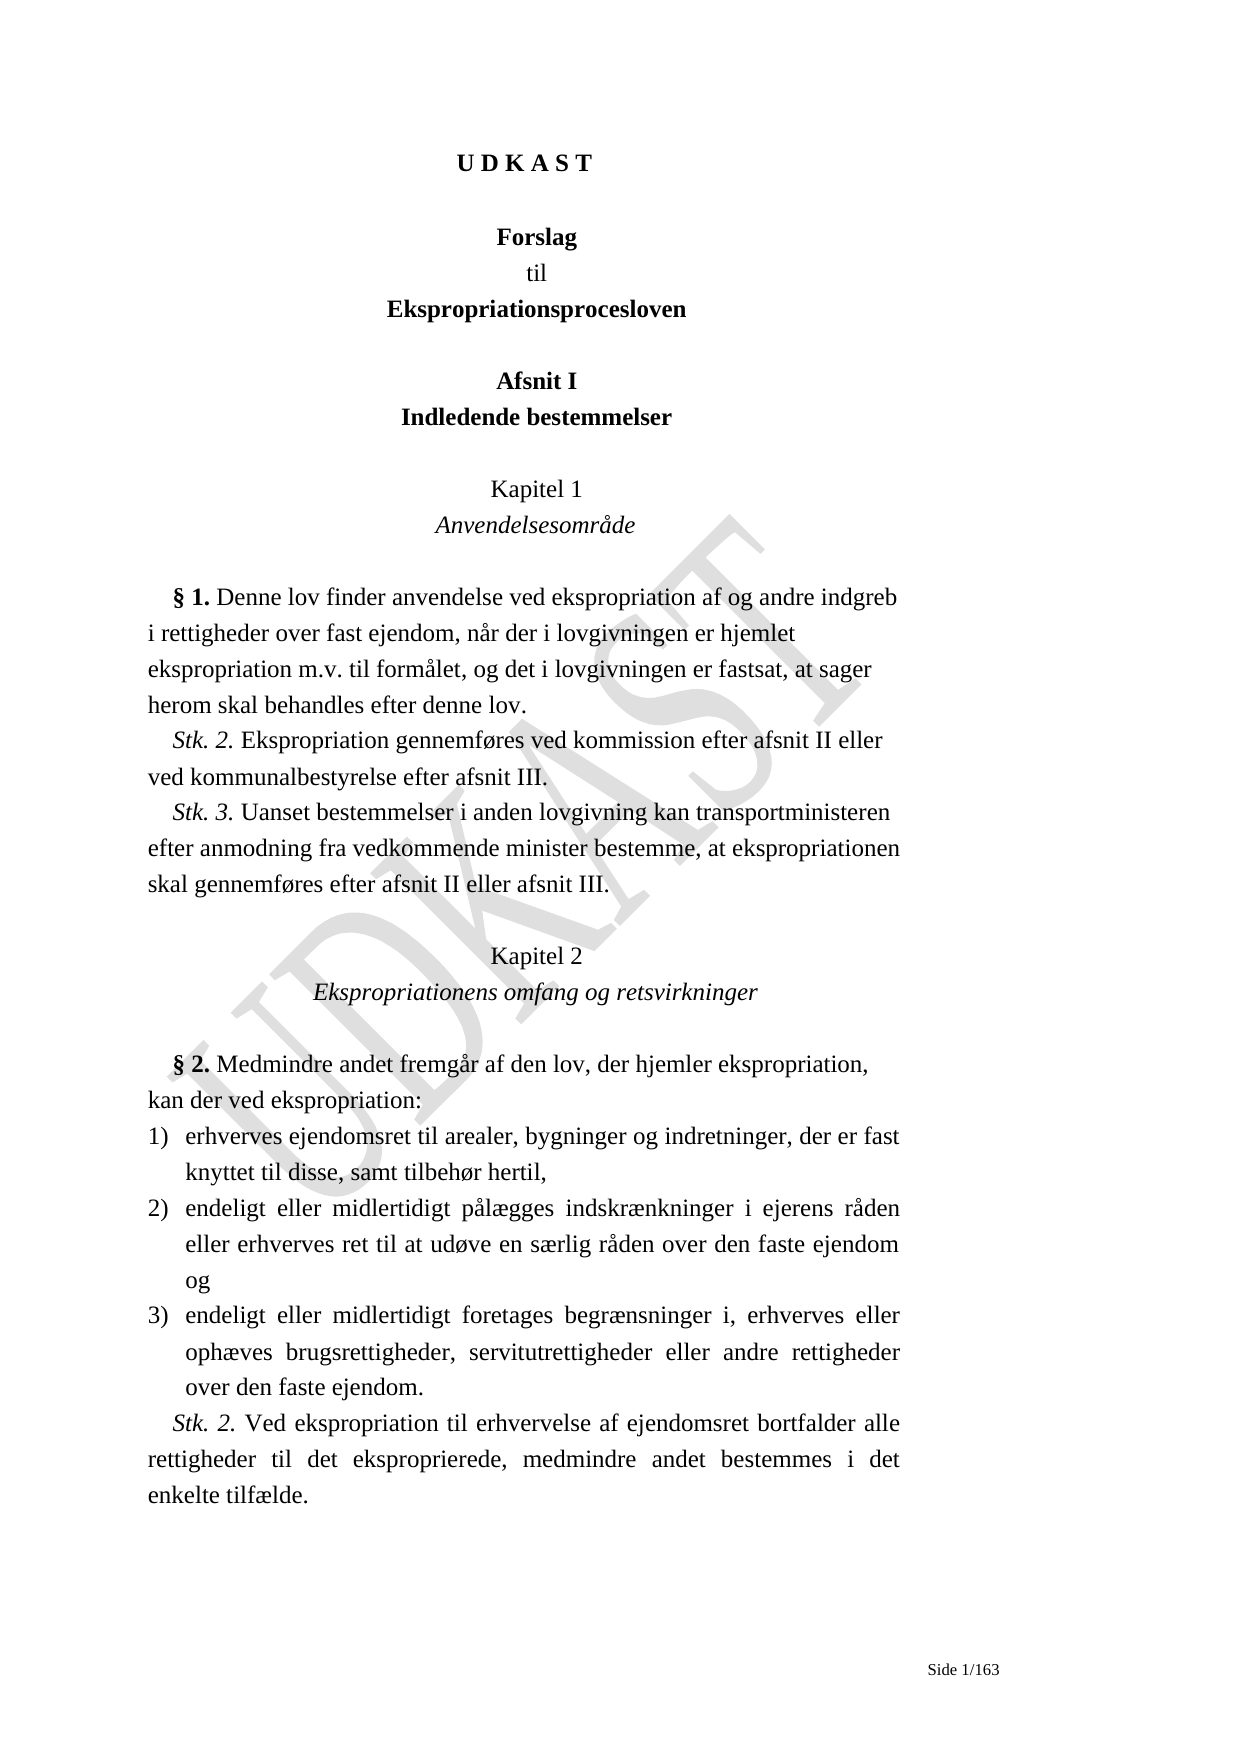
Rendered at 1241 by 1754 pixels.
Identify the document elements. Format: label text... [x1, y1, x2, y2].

text Indledende bestemmelser [148, 402, 901, 431]
text Stk. 3. Uanset bestemmelser i anden lovgivning kan transportministeren efter anmodning fra vedkommende minister bestemme, at ekspropriationen skal gennemføres efter afsnit II eller afsnit III. [148, 797, 901, 898]
text § 2. Medmindre andet fremgår af den lov, der hjemler ekspropriation, kan der ved ekspropriation: [148, 1049, 901, 1114]
text Stk. 2. Ekspropriation gennemføres ved kommission efter afsnit II eller ved kommunalbestyrelse efter afsnit III. [148, 726, 901, 790]
text Stk. 2. Ved ekspropriation til erhvervelse af ejendomsret bortfalder alle rettigheder til det eksproprierede, medmindre andet bestemmes i det enkelte tilfælde. [148, 1408, 901, 1509]
list endeligt eller midlertidigt pålægges indskrænkninger i ejerens råden eller erhverves ret til at udøve en særlig råden over den faste ejendom og [148, 1193, 901, 1293]
text Afsnit I [148, 366, 901, 395]
list endeligt eller midlertidigt foretages begrænsninger i, erhverves eller ophæves brugsrettigheder, servitutrettigheder eller andre rettigheder over den faste ejendom. [148, 1301, 901, 1401]
text Ekspropriationsprocesloven [148, 294, 901, 323]
text til [148, 258, 901, 287]
list erhverves ejendomsret til arealer, bygninger og indretninger, der er fast knyttet til disse, samt tilbehør hertil, [148, 1121, 901, 1186]
text Kapitel 2 [148, 941, 901, 970]
text Ekspropriationens omfang og retsvirkninger [148, 977, 901, 1006]
text U D K A S T [148, 148, 901, 176]
text Forslag [148, 222, 901, 251]
text § 1. Denne lov finder anvendelse ved ekspropriation af og andre indgreb i rettigheder over fast ejendom, når der i lovgivningen er hjemlet ekspropriation m.v. til formålet, og det i lovgivningen er fastsat, at sager herom skal behandles efter denne lov. [148, 582, 901, 718]
text Anvendelsesområde [148, 510, 901, 539]
text Kapitel 1 [148, 474, 901, 503]
